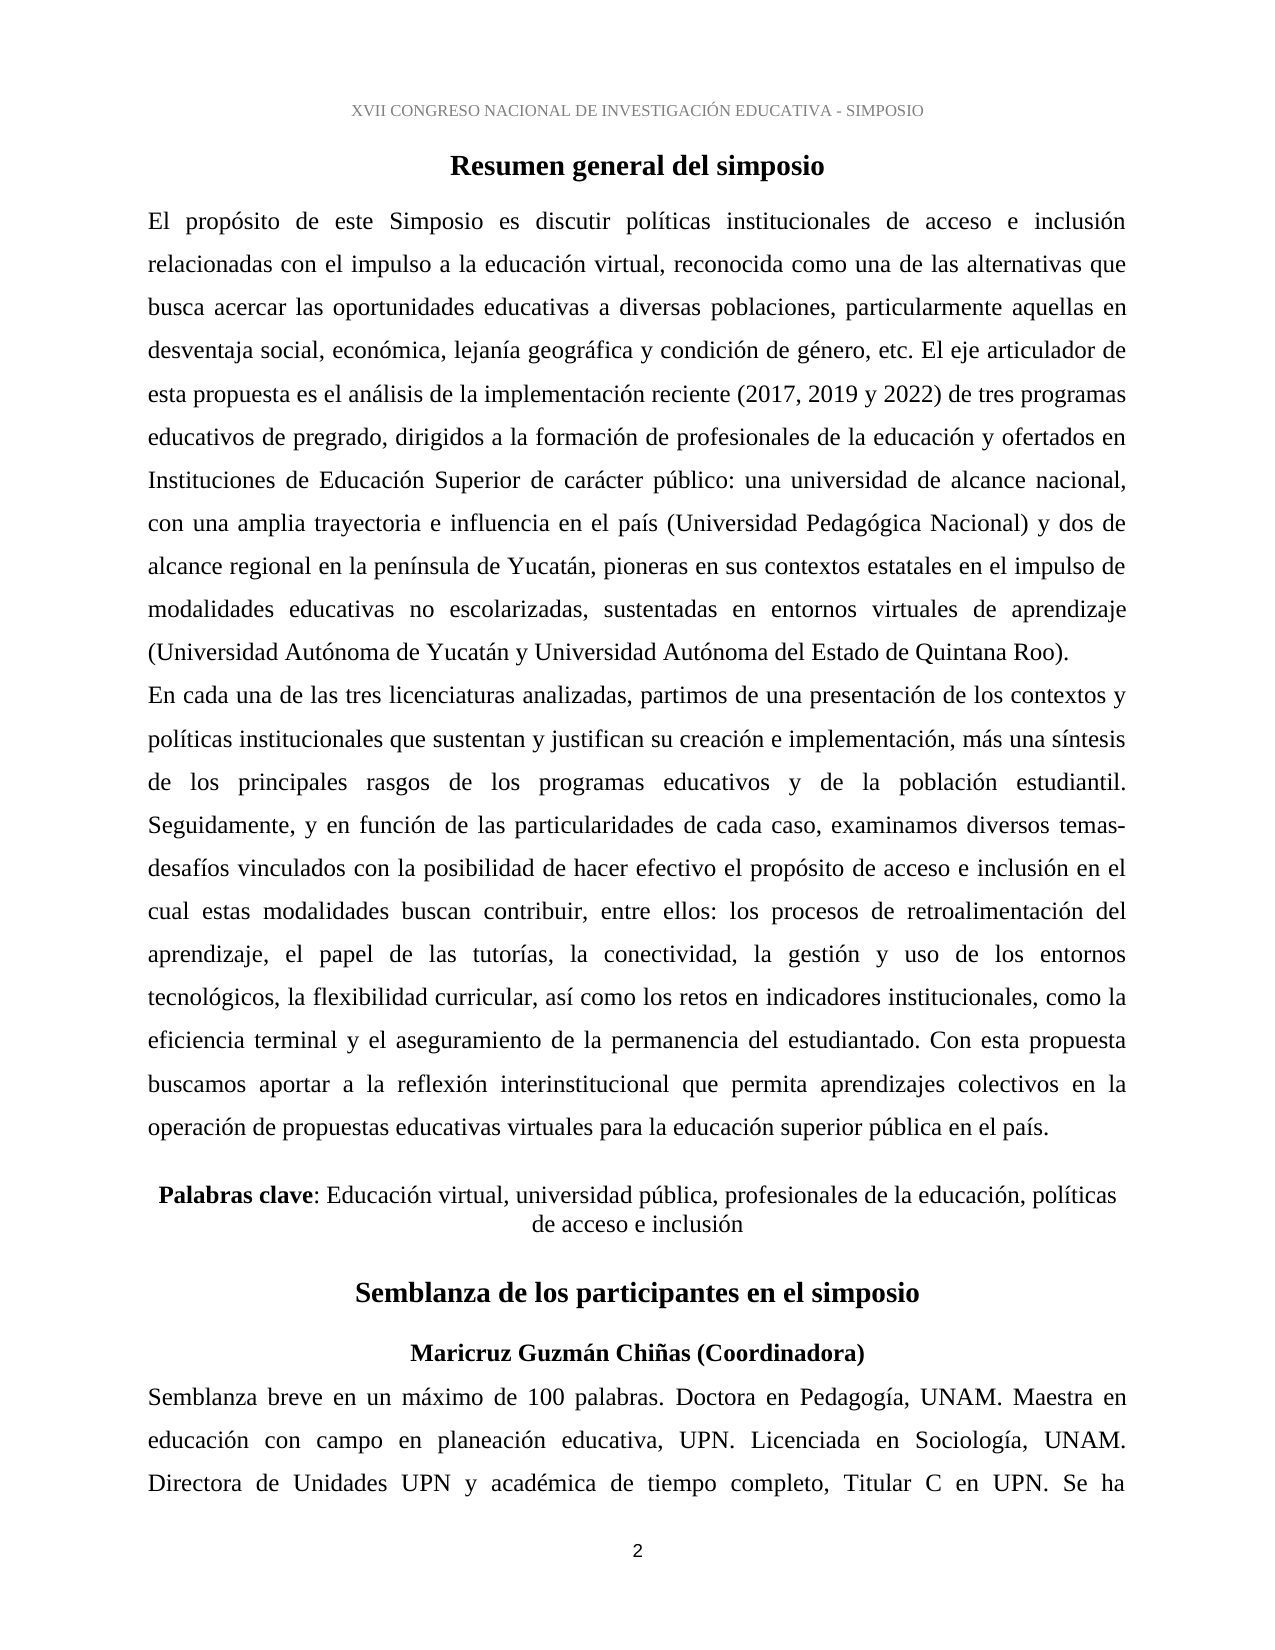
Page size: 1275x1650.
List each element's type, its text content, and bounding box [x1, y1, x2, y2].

text Resumen general del simposio [148, 148, 1127, 181]
text Semblanza de los participantes en el simposio [148, 1275, 1127, 1308]
text Palabras clave: Educación virtual, universidad pública, profesionales de la educación, políticas de acceso e inclusión [148, 1180, 1127, 1237]
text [148, 1382, 1127, 1497]
text El propósito de este Simposio es discutir políticas institucionales de acceso e inclusión relacionadas con el impulso a la educación virtual, reconocida como una de las alternativas que busca acercar las oportunidades educativas a diversas poblaciones, particularmente aquellas en desventaja social, económica, lejanía geográfica y condición de género, etc. El eje articulador de esta propuesta es el análisis de la implementación reciente (2017, 2019 y 2022) de tres programas educativos de pregrado, dirigidos a la formación de profesionales de la educación y ofertados en Instituciones de Educación Superior de carácter público: una universidad de alcance nacional, con una amplia trayectoria e influencia en el país (Universidad Pedagógica Nacional) y dos de alcance regional en la península de Yucatán, pioneras en sus contextos estatales en el impulso de modalidades educativas no escolarizadas, sustentadas en entornos virtuales de aprendizaje (Universidad Autónoma de Yucatán y Universidad Autónoma del Estado de Quintana Roo). [148, 206, 1127, 666]
text En cada una de las tres licenciaturas analizadas, partimos de una presentación de los contextos y políticas institucionales que sustentan y justifican su creación e implementación, más una síntesis de los principales rasgos de los programas educativos y de la población estudiantil. Seguidamente, y en función de las particularidades de cada caso, examinamos diversos temas-desafíos vinculados con la posibilidad de hacer efectivo el propósito de acceso e inclusión en el cual estas modalidades buscan contribuir, entre ellos: los procesos de retroalimentación del aprendizaje, el papel de las tutorías, la conectividad, la gestión y uso de los entornos tecnológicos, la flexibilidad curricular, así como los retos en indicadores institucionales, como la eficiencia terminal y el aseguramiento de la permanencia del estudiantado. Con esta propuesta buscamos aportar a la reflexión interinstitucional que permita aprendizajes colectivos en la operación de propuestas educativas virtuales para la educación superior pública en el país. [148, 681, 1127, 1141]
text Maricruz Guzmán Chiñas (Coordinadora) [148, 1338, 1127, 1367]
